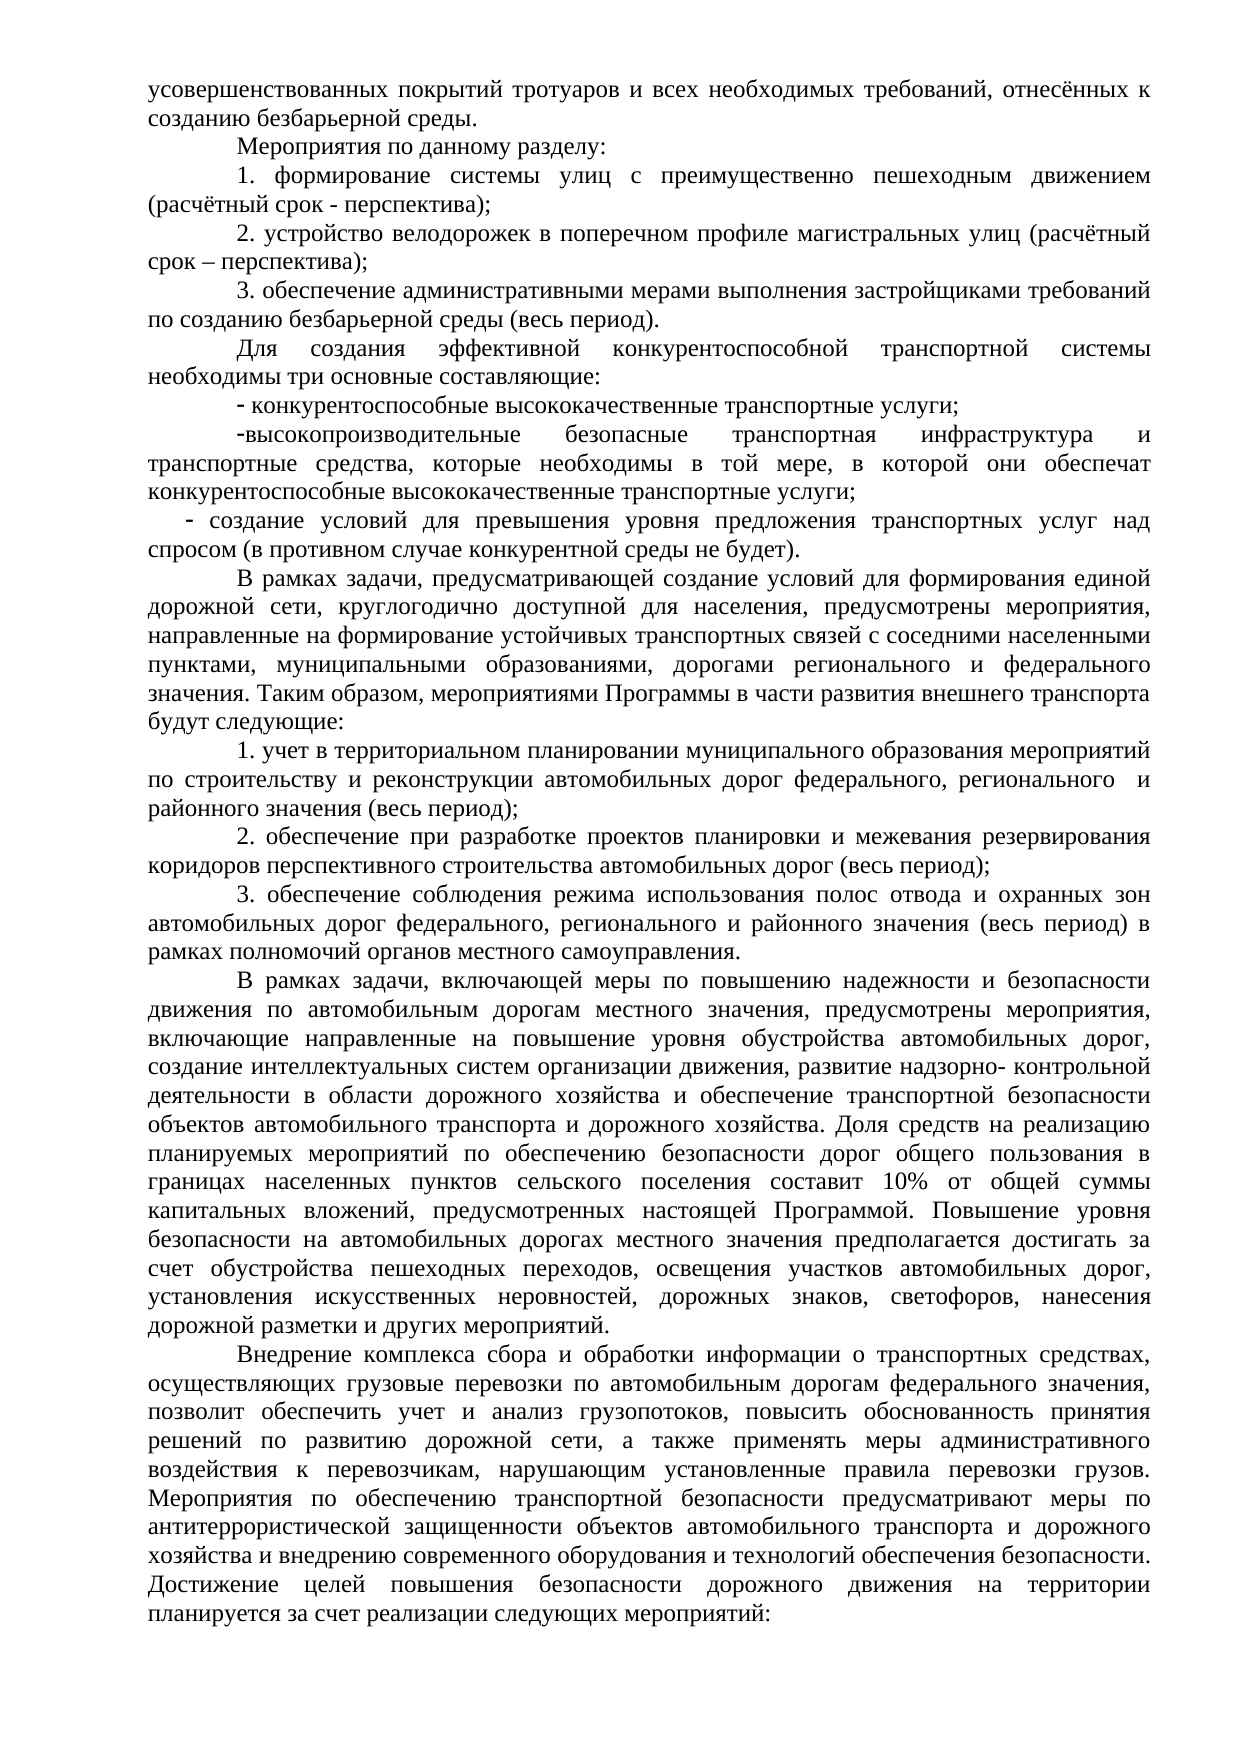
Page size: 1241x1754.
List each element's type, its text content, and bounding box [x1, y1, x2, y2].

text Мероприятия по данному разделу: [148, 131, 1152, 160]
text В рамках задачи, включающей меры по повышению надежности и безопасности движения по автомобильным дорогам местного значения, предусмотрены мероприятия, включающие направленные на повышение уровня обустройства автомобильных дорог, создание интеллектуальных систем организации движения, развитие надзорно- контрольной деятельности в области дорожного хозяйства и обеспечение транспортной безопасности объектов автомобильного транспорта и дорожного хозяйства. Доля средств на реализацию планируемых мероприятий по обеспечению безопасности дорог общего пользования в границах населенных пунктов сельского поселения составит 10% от общей суммы капитальных вложений, предусмотренных настоящей Программой. Повышение уровня безопасности на автомобильных дорогах местного значения предполагается достигать за счет обустройства пешеходных переходов, освещения участков автомобильных дорог, установления искусственных неровностей, дорожных знаков, светофоров, нанесения дорожной разметки и других мероприятий. [148, 965, 1152, 1339]
text Для создания эффективной конкурентоспособной транспортной системы необходимы три основные составляющие: [148, 333, 1152, 390]
text 2. устройство велодорожек в поперечном профиле магистральных улиц (расчётный срок – перспектива); [148, 218, 1152, 275]
text 2. обеспечение при разработке проектов планировки и межевания резервирования коридоров перспективного строительства автомобильных дорог (весь период); [148, 821, 1152, 879]
text В рамках задачи, предусматривающей создание условий для формирования единой дорожной сети, круглогодично доступной для населения, предусмотрены мероприятия, направленные на формирование устойчивых транспортных связей с соседними населенными пунктами, муниципальными образованиями, дорогами регионального и федерального значения. Таким образом, мероприятиями Программы в части развития внешнего транспорта будут следующие: [148, 563, 1152, 735]
text конкурентоспособные высококачественные транспортные услуги; [148, 390, 1152, 419]
text создание условий для превышения уровня предложения транспортных услуг над спросом (в противном случае конкурентной среды не будет). [148, 505, 1152, 563]
text Внедрение комплекса сбора и обработки информации о транспортных средствах, осуществляющих грузовые перевозки по автомобильным дорогам федерального значения, позволит обеспечить учет и анализ грузопотоков, повысить обоснованность принятия решений по развитию дорожной сети, а также применять меры административного воздействия к перевозчикам, нарушающим установленные правила перевозки грузов. Мероприятия по обеспечению транспортной безопасности предусматривают меры по антитеррористической защищенности объектов автомобильного транспорта и дорожного хозяйства и внедрению современного оборудования и технологий обеспечения безопасности. Достижение целей повышения безопасности дорожного движения на территории планируется за счет реализации следующих мероприятий: [148, 1339, 1152, 1626]
text 1. формирование системы улиц с преимущественно пешеходным движением (расчётный срок - перспектива); [148, 160, 1152, 218]
text 3. обеспечение соблюдения режима использования полос отвода и охранных зон автомобильных дорог федерального, регионального и районного значения (весь период) в рамках полномочий органов местного самоуправления. [148, 879, 1152, 965]
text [148, 74, 1152, 131]
text высокопроизводительные безопасные транспортная инфраструктура и транспортные средства, которые необходимы в той мере, в которой они обеспечат конкурентоспособные высококачественные транспортные услуги; [148, 419, 1152, 505]
text 3. обеспечение административными мерами выполнения застройщиками требований по созданию безбарьерной среды (весь период). [148, 275, 1152, 333]
text 1. учет в территориальном планировании муниципального образования мероприятий по строительству и реконструкции автомобильных дорог федерального, регионального и районного значения (весь период); [148, 735, 1152, 821]
